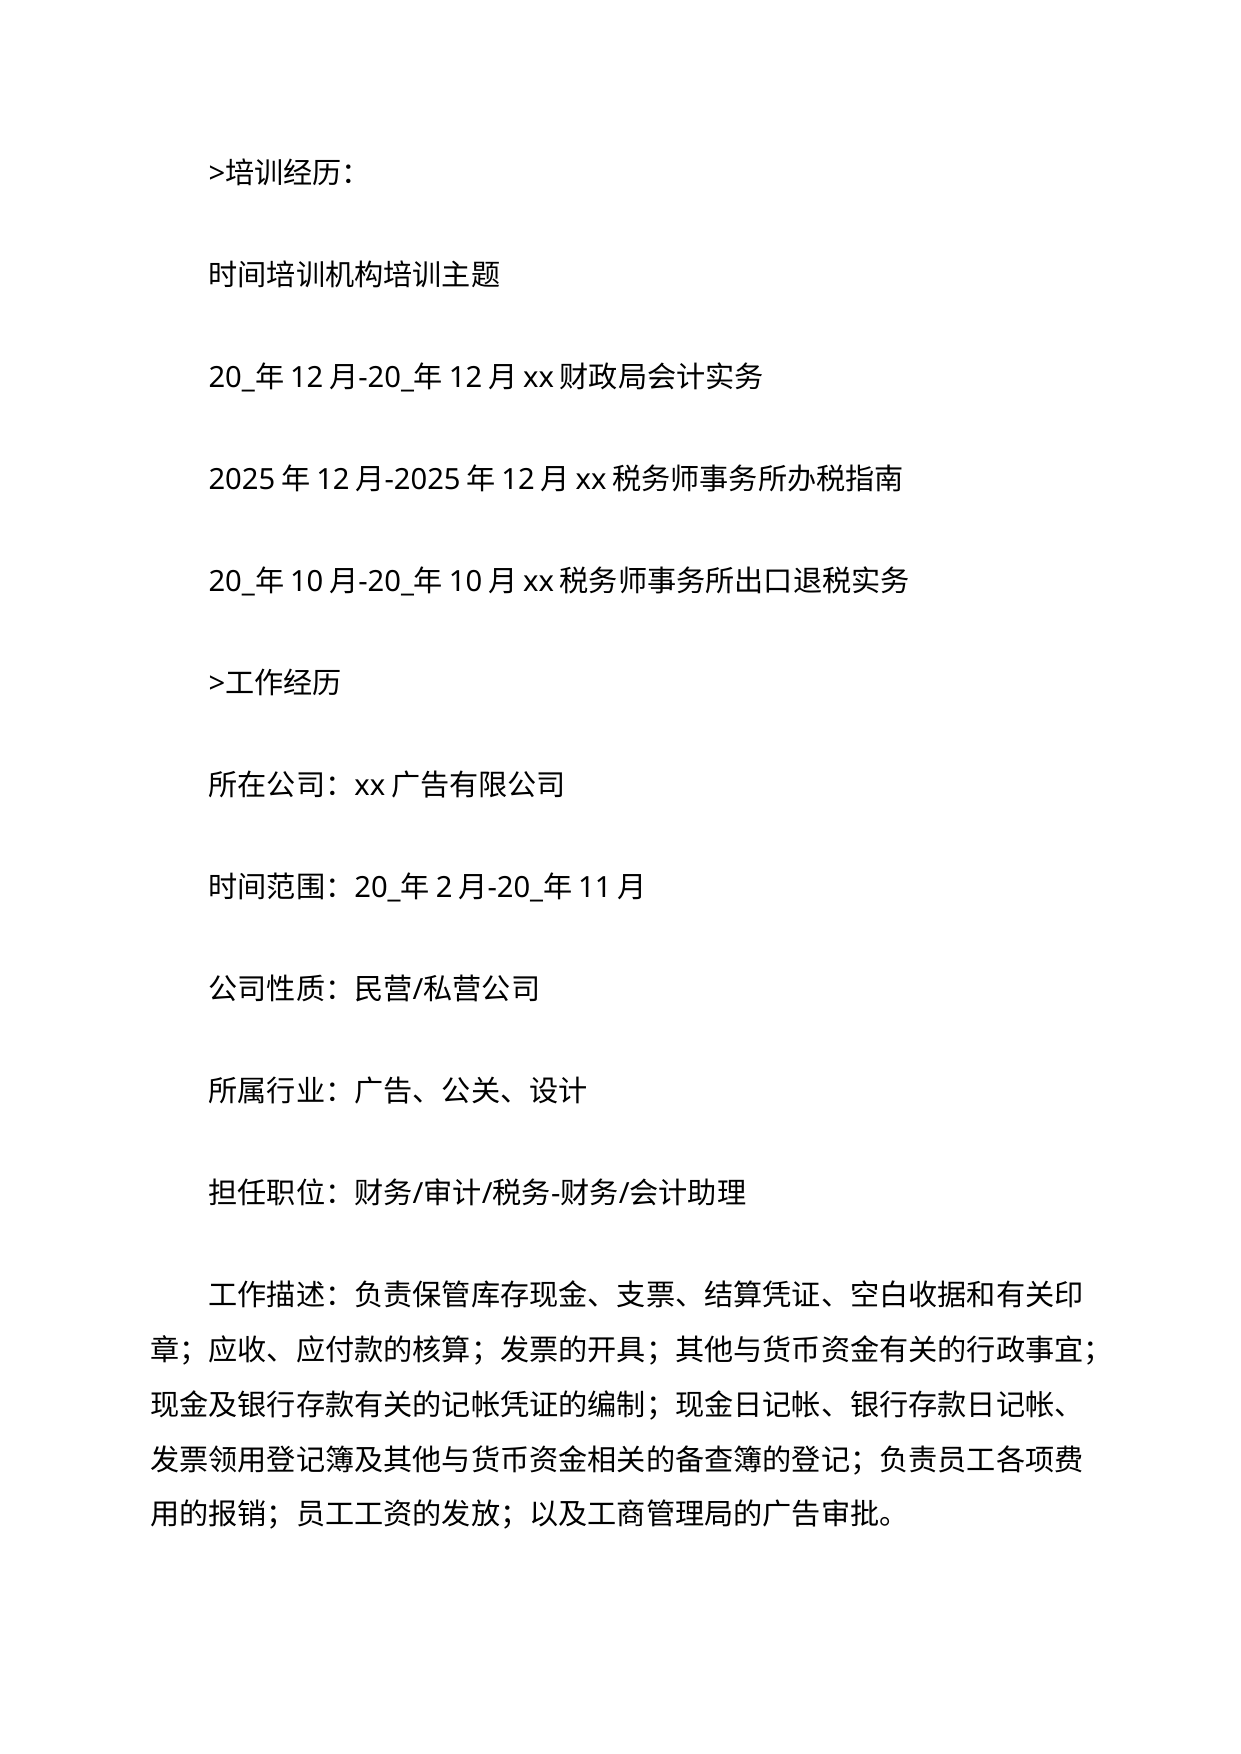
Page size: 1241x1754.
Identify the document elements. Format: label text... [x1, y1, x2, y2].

text 公司性质：民营/私营公司 [150, 966, 1090, 1008]
text 20_年10月-20_年10月xx税务师事务所出口退税实务 [150, 558, 1090, 600]
text 工作描述：负责保管库存现金、支票、结算凭证、空白收据和有关印章；应收、应付款的核算；发票的开具；其他与货币资金有关的行政事宜；现金及银行存款有关的记帐凭证的编制；现金日记帐、银行存款日记帐、发票领用登记簿及其他与货币资金相关的备查簿的登记；负责员工各项费用的报销；员工工资的发放；以及工商管理局的广告审批。 [150, 1271, 1090, 1533]
text 所在公司：xx广告有限公司 [150, 762, 1090, 804]
text >工作经历 [150, 660, 1090, 702]
text >培训经历： [150, 150, 1090, 192]
text 所属行业：广告、公关、设计 [150, 1068, 1090, 1110]
text 时间范围：20_年2月-20_年11月 [150, 864, 1090, 906]
text 担任职位：财务/审计/税务-财务/会计助理 [150, 1169, 1090, 1212]
text 20_年12月-20_年12月xx财政局会计实务 [150, 354, 1090, 396]
text 2025年12月-2025年12月xx税务师事务所办税指南 [150, 456, 1090, 498]
text 时间培训机构培训主题 [150, 252, 1090, 294]
